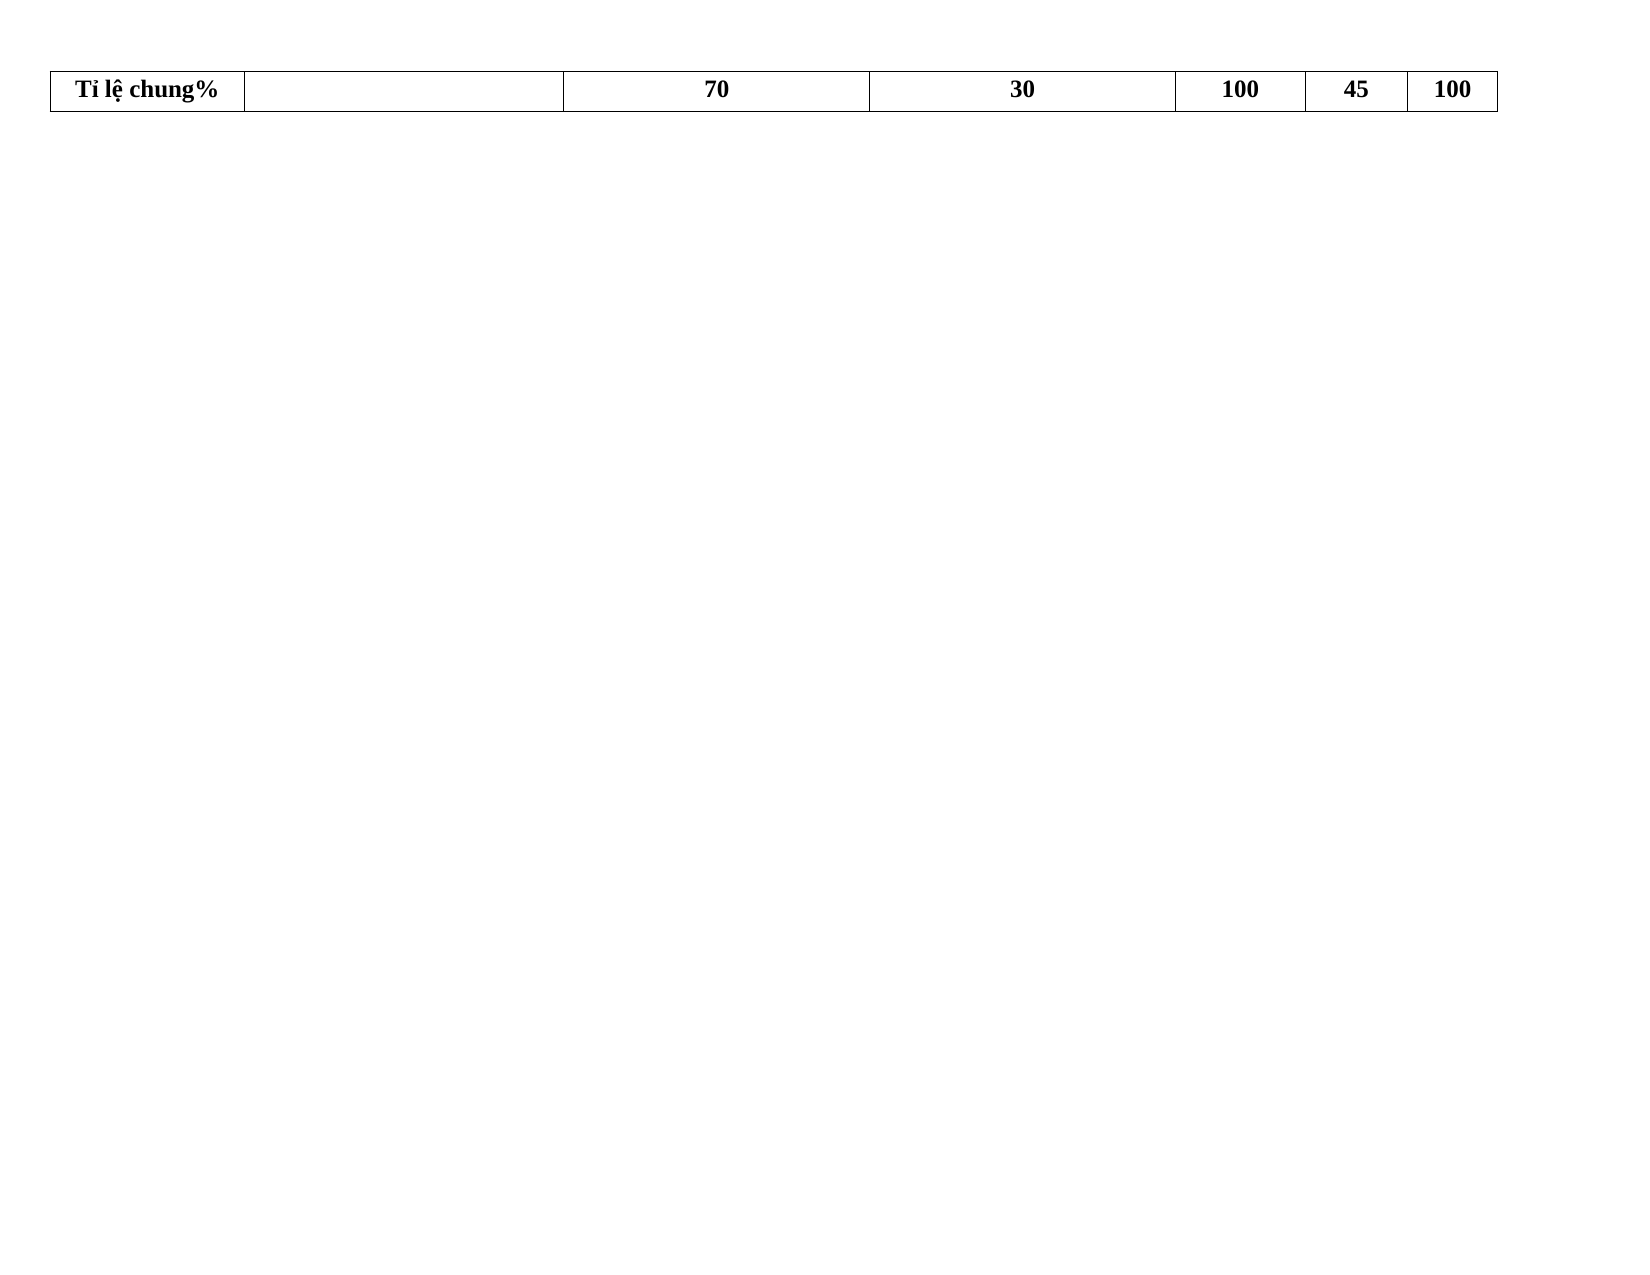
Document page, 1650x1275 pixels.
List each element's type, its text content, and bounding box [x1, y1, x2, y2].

table_cell Tỉ lệ chung% [51, 72, 244, 111]
table_cell 45 [1306, 72, 1407, 111]
table_cell 30 [870, 72, 1175, 111]
table_cell 70 [564, 72, 869, 111]
table_cell 100 [1408, 72, 1497, 111]
table_cell [245, 72, 563, 111]
table_cell 100 [1176, 72, 1305, 111]
